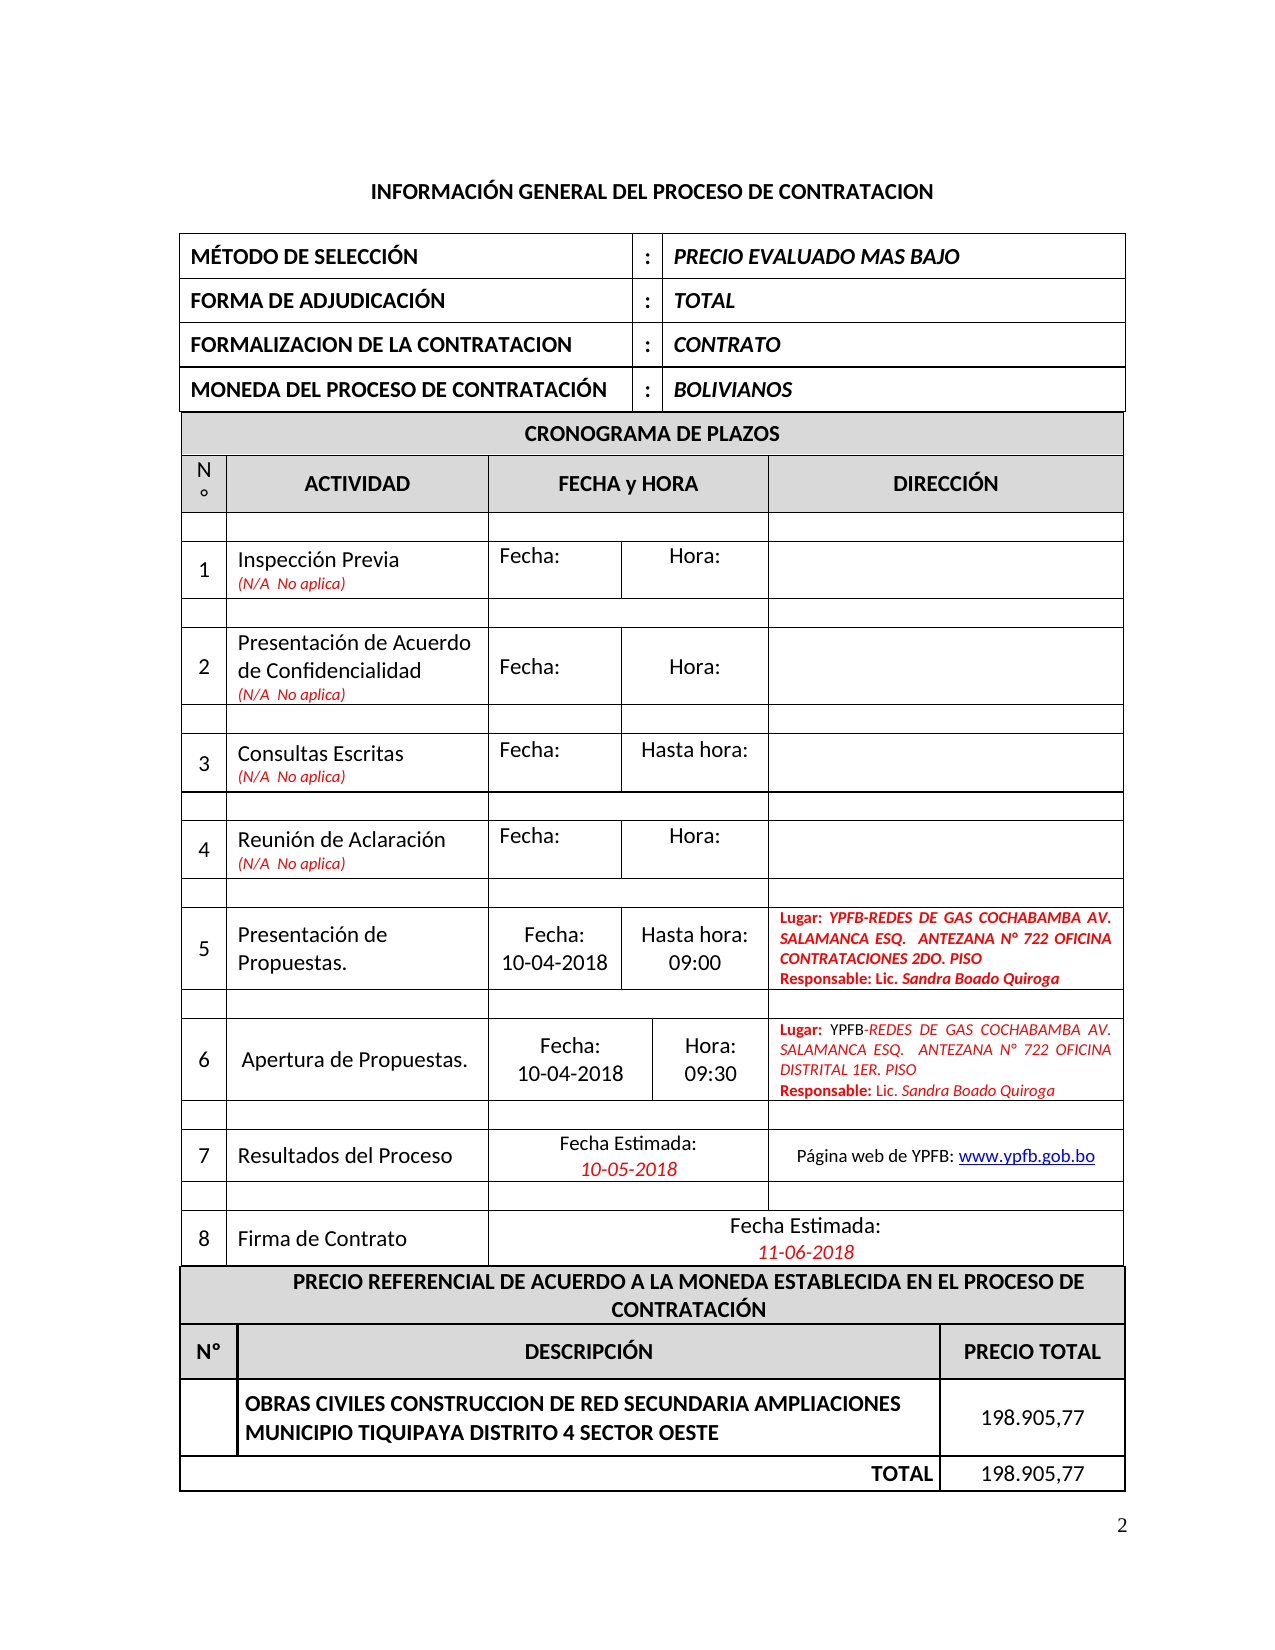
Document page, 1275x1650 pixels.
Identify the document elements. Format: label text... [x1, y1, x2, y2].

table_cell [227, 1182, 488, 1210]
table_cell TOTAL [181, 1457, 939, 1489]
table_cell Presentación de Propuestas. [227, 908, 488, 989]
table_cell Fecha: [489, 734, 621, 791]
table_cell Fecha: 10-04-2018 [489, 908, 621, 989]
table_cell Hora: [622, 821, 768, 877]
table_cell Lugar: YPFB-REDES DE GAS COCHABAMBA AV. SALAMANCA ESQ. ANTEZANA N° 722 OFICINA CONTRATACIONES 2DO. PISO Responsable: Lic. Sandra Boado Quiroga [769, 908, 1123, 989]
table_cell Fecha: [489, 628, 621, 704]
table_cell MONEDA DEL PROCESO DE CONTRATACIÓN [180, 368, 632, 411]
table_cell 1 [182, 542, 226, 598]
table_cell Nº [181, 1325, 236, 1378]
table_cell 198.905,77 [941, 1457, 1124, 1489]
table_cell [182, 513, 226, 541]
table_cell Lugar: YPFB-REDES DE GAS COCHABAMBA AV. SALAMANCA ESQ. ANTEZANA N° 722 OFICINA DISTRITAL 1ER. PISO Responsable: Lic. Sandra Boado Quiroga [769, 1019, 1123, 1100]
table_cell Hora: [622, 628, 768, 704]
table_cell [489, 879, 768, 907]
table_cell Resultados del Proceso [227, 1130, 488, 1181]
table_cell [182, 879, 226, 907]
table_cell [227, 879, 488, 907]
table_cell [489, 599, 768, 627]
table_cell Consultas Escritas (N/A No aplica) [227, 734, 488, 791]
table_cell [769, 1182, 1123, 1210]
table_cell Firma de Contrato [227, 1211, 488, 1265]
table_cell Presentación de Acuerdo de Confidencialidad (N/A No aplica) [227, 628, 488, 704]
table_cell [227, 990, 488, 1018]
table_cell CONTRATO [663, 323, 1125, 366]
table_cell [769, 705, 1123, 733]
table_cell [769, 990, 1123, 1018]
table_cell [182, 793, 226, 820]
table_cell Fecha: 10-04-2018 [489, 1019, 652, 1100]
table_cell OBRAS CIVILES CONSTRUCCION DE RED SECUNDARIA AMPLIACIONES MUNICIPIO TIQUIPAYA DISTRITO 4 SECTOR OESTE [239, 1380, 939, 1455]
table_cell BOLIVIANOS [663, 368, 1125, 411]
table_cell [489, 705, 621, 733]
table_cell PRECIO TOTAL [941, 1325, 1124, 1378]
table_cell Inspección Previa (N/A No aplica) [227, 542, 488, 598]
table_cell Página web de YPFB: www.ypfb.gob.bo [769, 1130, 1123, 1181]
table_cell 8 [182, 1211, 226, 1265]
table_header CRONOGRAMA DE PLAZOS [182, 413, 1123, 454]
table_cell : [633, 323, 662, 366]
table_cell [182, 705, 226, 733]
table_cell [227, 513, 488, 541]
table_cell [227, 793, 488, 820]
table_header PRECIO REFERENCIAL DE ACUERDO A LA MONEDA ESTABLECIDA EN EL PROCESO DE CONTRATACIÓN [181, 1267, 1124, 1323]
table_cell [769, 793, 1123, 820]
table_cell [769, 628, 1123, 704]
table_cell Hora: 09:30 [653, 1019, 768, 1100]
table_header PRECIO EVALUADO MAS BAJO [663, 234, 1125, 278]
table_cell [769, 821, 1123, 877]
table_cell 4 [182, 821, 226, 877]
table_cell [489, 1101, 768, 1129]
table_cell [227, 705, 488, 733]
table_cell N° [182, 456, 226, 512]
table_cell Apertura de Propuestas. [227, 1019, 488, 1100]
table_cell Hora: [622, 542, 768, 598]
table_cell Hasta hora: 09:00 [622, 908, 768, 989]
table_cell [182, 599, 226, 627]
table_cell Reunión de Aclaración (N/A No aplica) [227, 821, 488, 877]
table_cell [227, 599, 488, 627]
table_cell [769, 734, 1123, 791]
table_cell [181, 1380, 236, 1455]
table_cell : [633, 279, 662, 322]
table_cell 5 [182, 908, 226, 989]
table_cell 198.905,77 [941, 1380, 1124, 1455]
table_cell [182, 990, 226, 1018]
table_header : [633, 234, 662, 278]
table_cell ACTIVIDAD [227, 456, 488, 512]
text INFORMACIÓN GENERAL DEL PROCESO DE CONTRATACION [177, 177, 1127, 205]
table_cell [769, 879, 1123, 907]
table_cell [489, 990, 768, 1018]
table_cell FORMALIZACION DE LA CONTRATACION [180, 323, 632, 366]
table_cell [769, 542, 1123, 598]
table_cell TOTAL [663, 279, 1125, 322]
table_cell [182, 1101, 226, 1129]
table_cell [769, 513, 1123, 541]
table_cell [769, 599, 1123, 627]
table_cell [227, 1101, 488, 1129]
table_cell 2 [182, 628, 226, 704]
table_cell [489, 793, 768, 820]
table_cell 6 [182, 1019, 226, 1100]
table_cell [769, 1101, 1123, 1129]
table_cell [489, 513, 768, 541]
table_cell : [633, 368, 662, 411]
table_cell DESCRIPCIÓN [239, 1325, 939, 1378]
table_cell Fecha: [489, 821, 621, 877]
table_header MÉTODO DE SELECCIÓN [180, 234, 632, 278]
table_cell 7 [182, 1130, 226, 1181]
table_cell [182, 1182, 226, 1210]
table_cell [622, 705, 768, 733]
table_cell Fecha: [489, 542, 621, 598]
table_cell Fecha Estimada: 10-05-2018 [489, 1130, 768, 1181]
table_cell Fecha Estimada: 11-06-2018 [489, 1211, 1123, 1265]
table_cell DIRECCIÓN [769, 456, 1123, 512]
table_cell [489, 1182, 768, 1210]
table_cell FORMA DE ADJUDICACIÓN [180, 279, 632, 322]
table_cell FECHA y HORA [489, 456, 768, 512]
table_cell 3 [182, 734, 226, 791]
table_cell Hasta hora: [622, 734, 768, 791]
